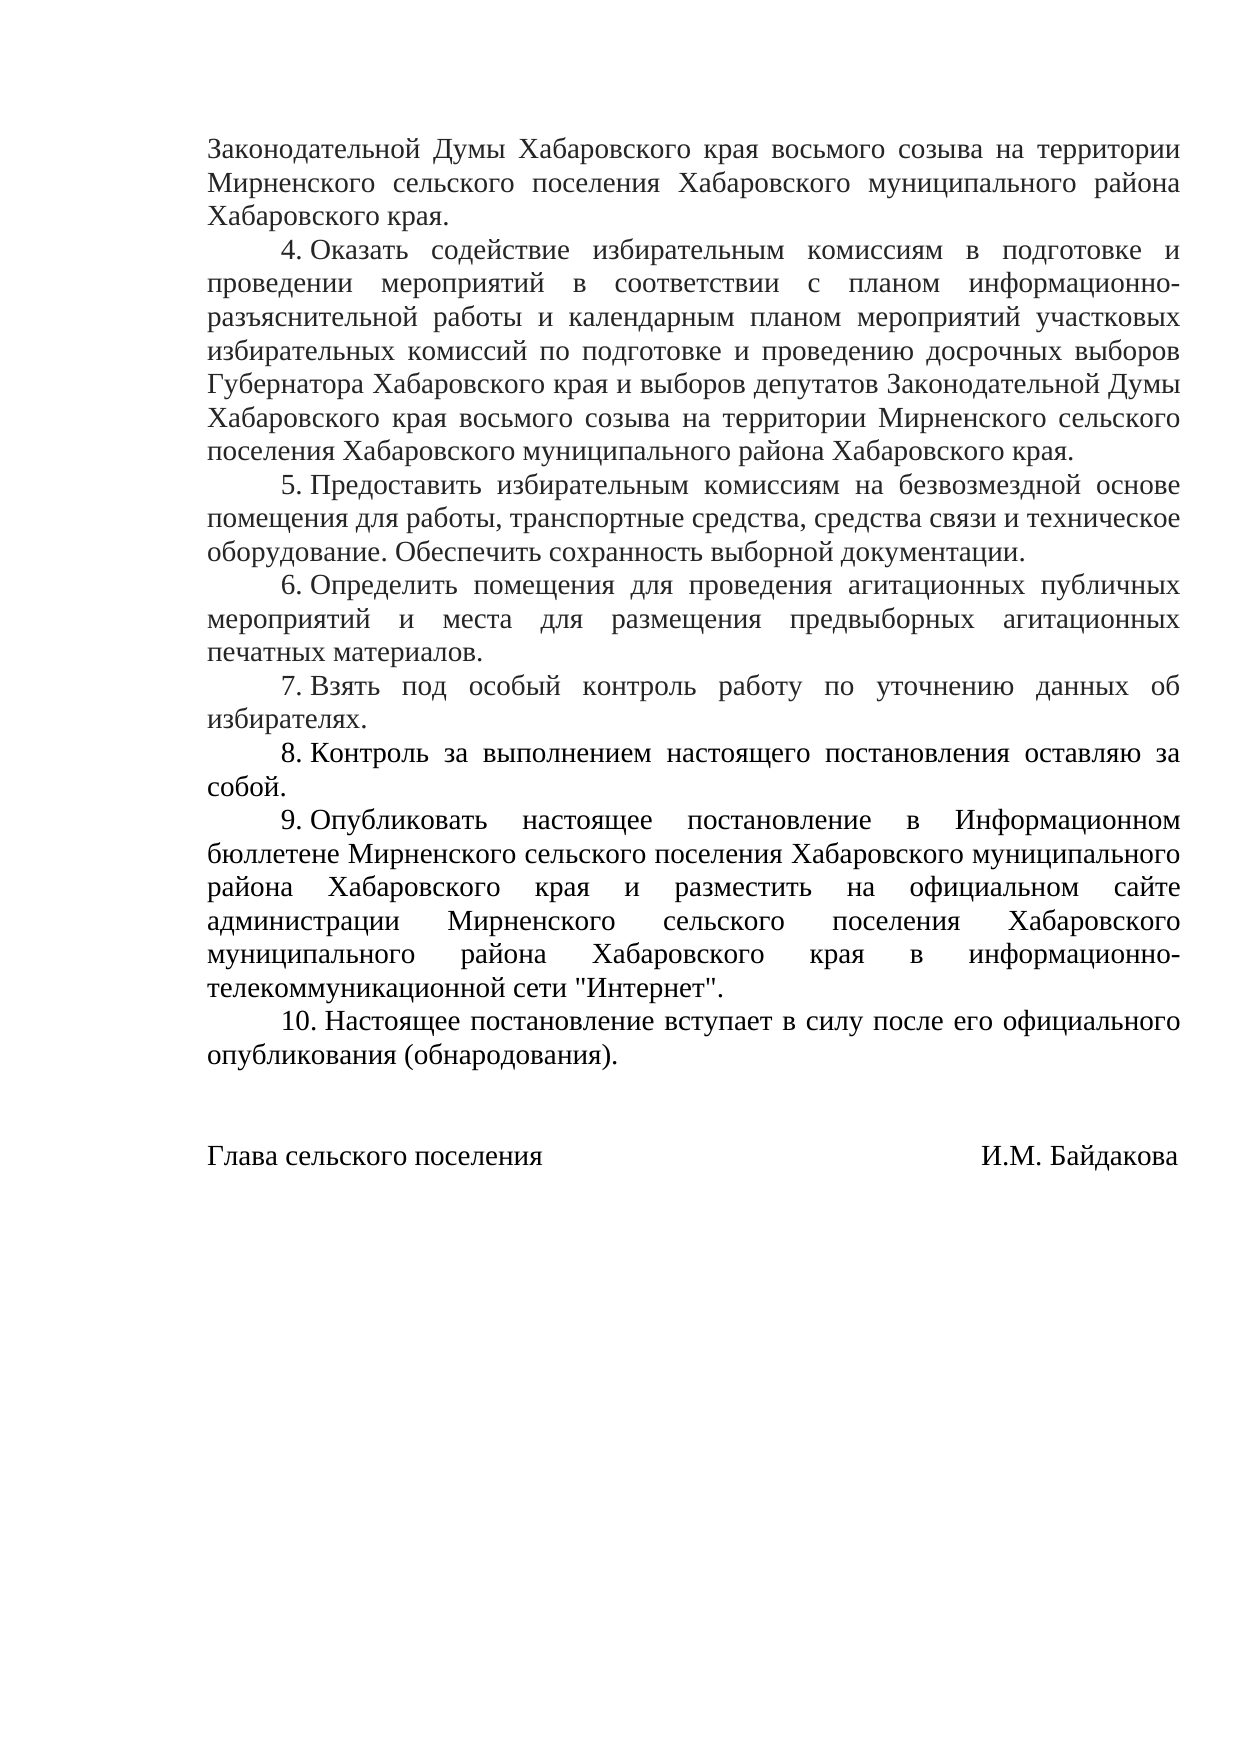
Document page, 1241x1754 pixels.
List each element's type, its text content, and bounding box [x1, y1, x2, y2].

text 5. Предоставить избирательным комиссиям на безвозмездной основе помещения для работы, транспортные средства, средства связи и техническое оборудование. Обеспечить сохранность выборной документации. [207, 467, 1181, 567]
text 6. Определить помещения для проведения агитационных публичных мероприятий и места для размещения предвыборных агитационных печатных материалов. [207, 567, 1181, 668]
text Глава сельского поселения И.М. Байдакова [207, 1138, 1181, 1171]
text 10. Настоящее постановление вступает в силу после его официального опубликования (обнародования). [207, 1003, 1181, 1071]
text 7. Взять под особый контроль работу по уточнению данных об избирателях. [207, 668, 1181, 735]
text 8. Контроль за выполнением настоящего постановления оставляю за собой. [207, 735, 1181, 802]
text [207, 131, 1181, 232]
text 4. Оказать содействие избирательным комиссиям в подготовке и проведении мероприятий в соответствии с планом информационно-разъяснительной работы и календарным планом мероприятий участковых избирательных комиссий по подготовке и проведению досрочных выборов Губернатора Хабаровского края и выборов депутатов Законодательной Думы Хабаровского края восьмого созыва на территории Мирненского сельского поселения Хабаровского муниципального района Хабаровского края. [207, 232, 1181, 467]
list 9. Опубликовать настоящее постановление в Информационном бюллетене Мирненского сельского поселения Хабаровского муниципального района Хабаровского края и разместить на официальном сайте администрации Мирненского сельского поселения Хабаровского муниципального района Хабаровского края в информационно-телекоммуникационной сети "Интернет". [207, 802, 1181, 1003]
